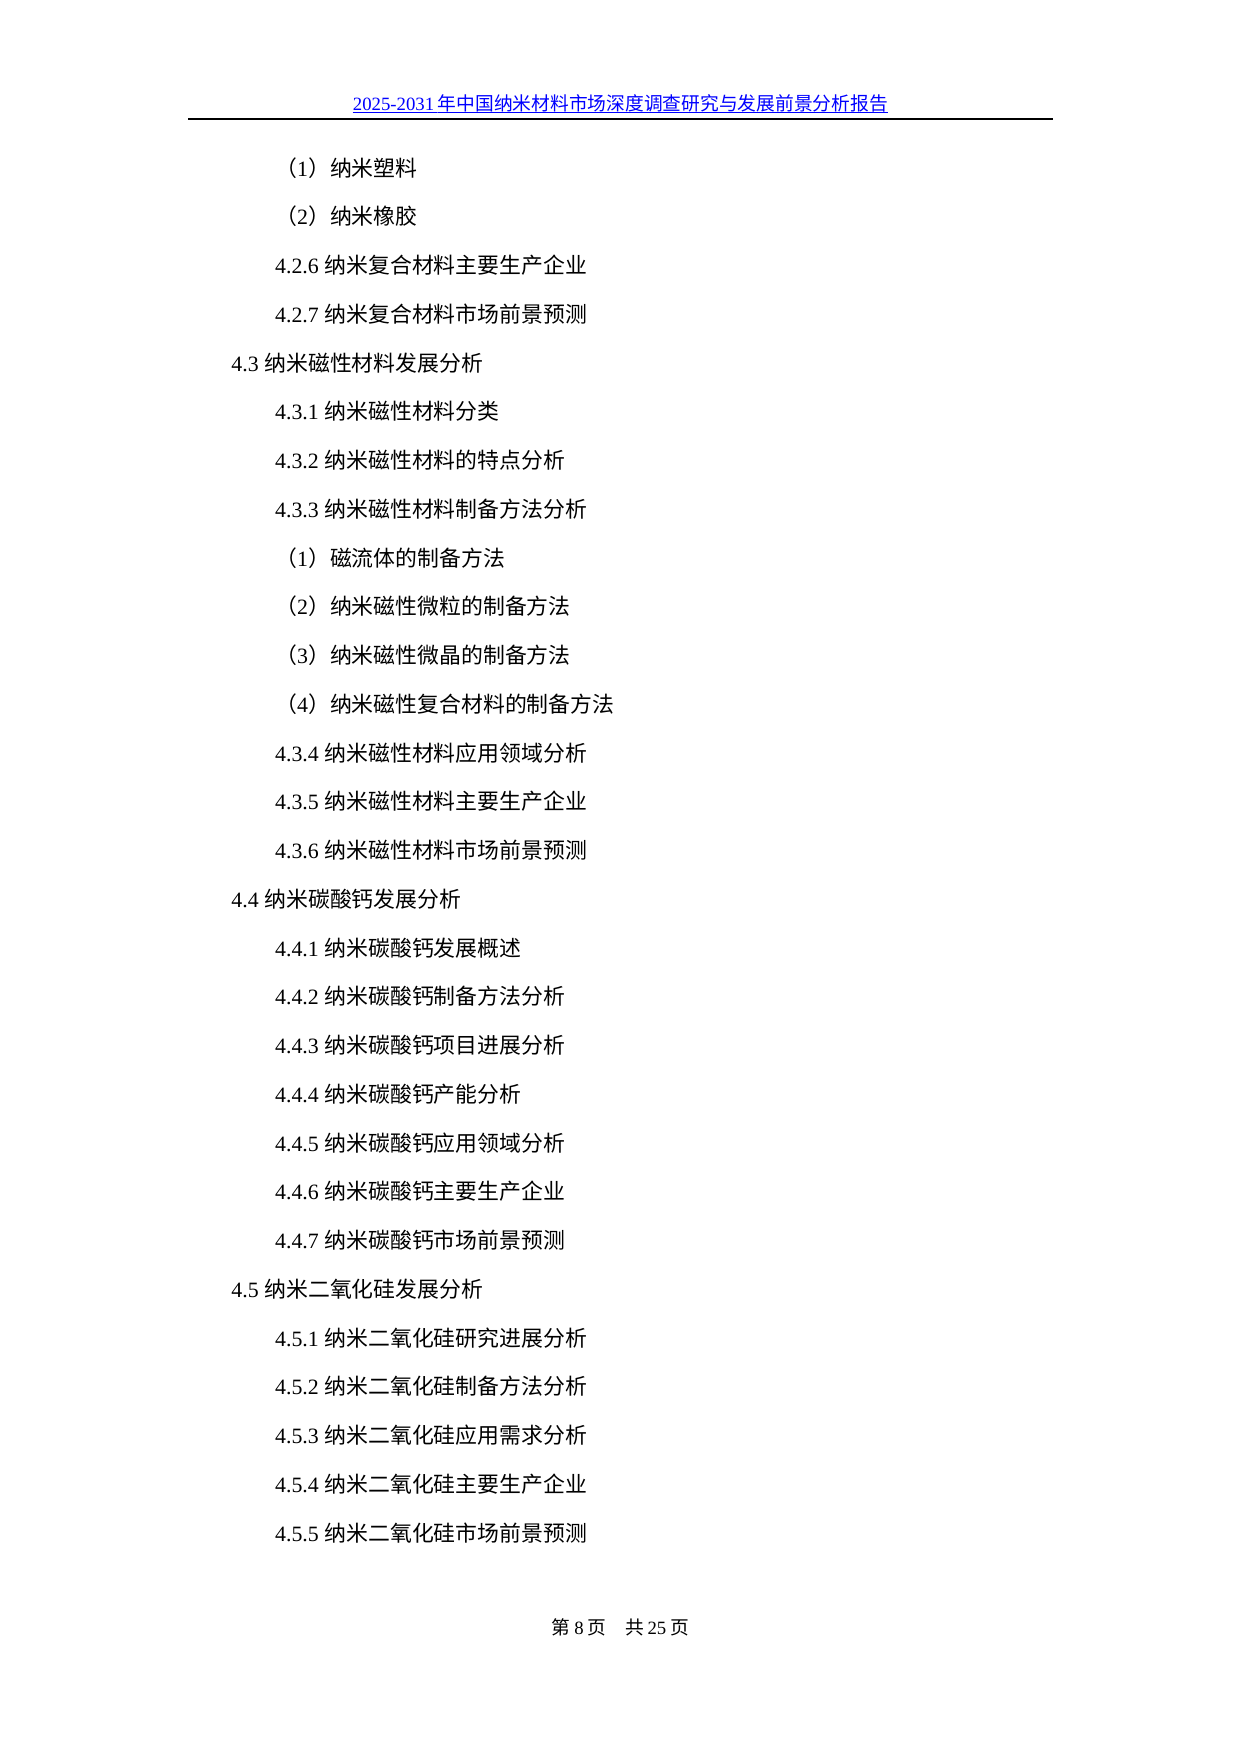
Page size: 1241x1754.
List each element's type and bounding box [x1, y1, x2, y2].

text [187, 150, 1053, 1548]
